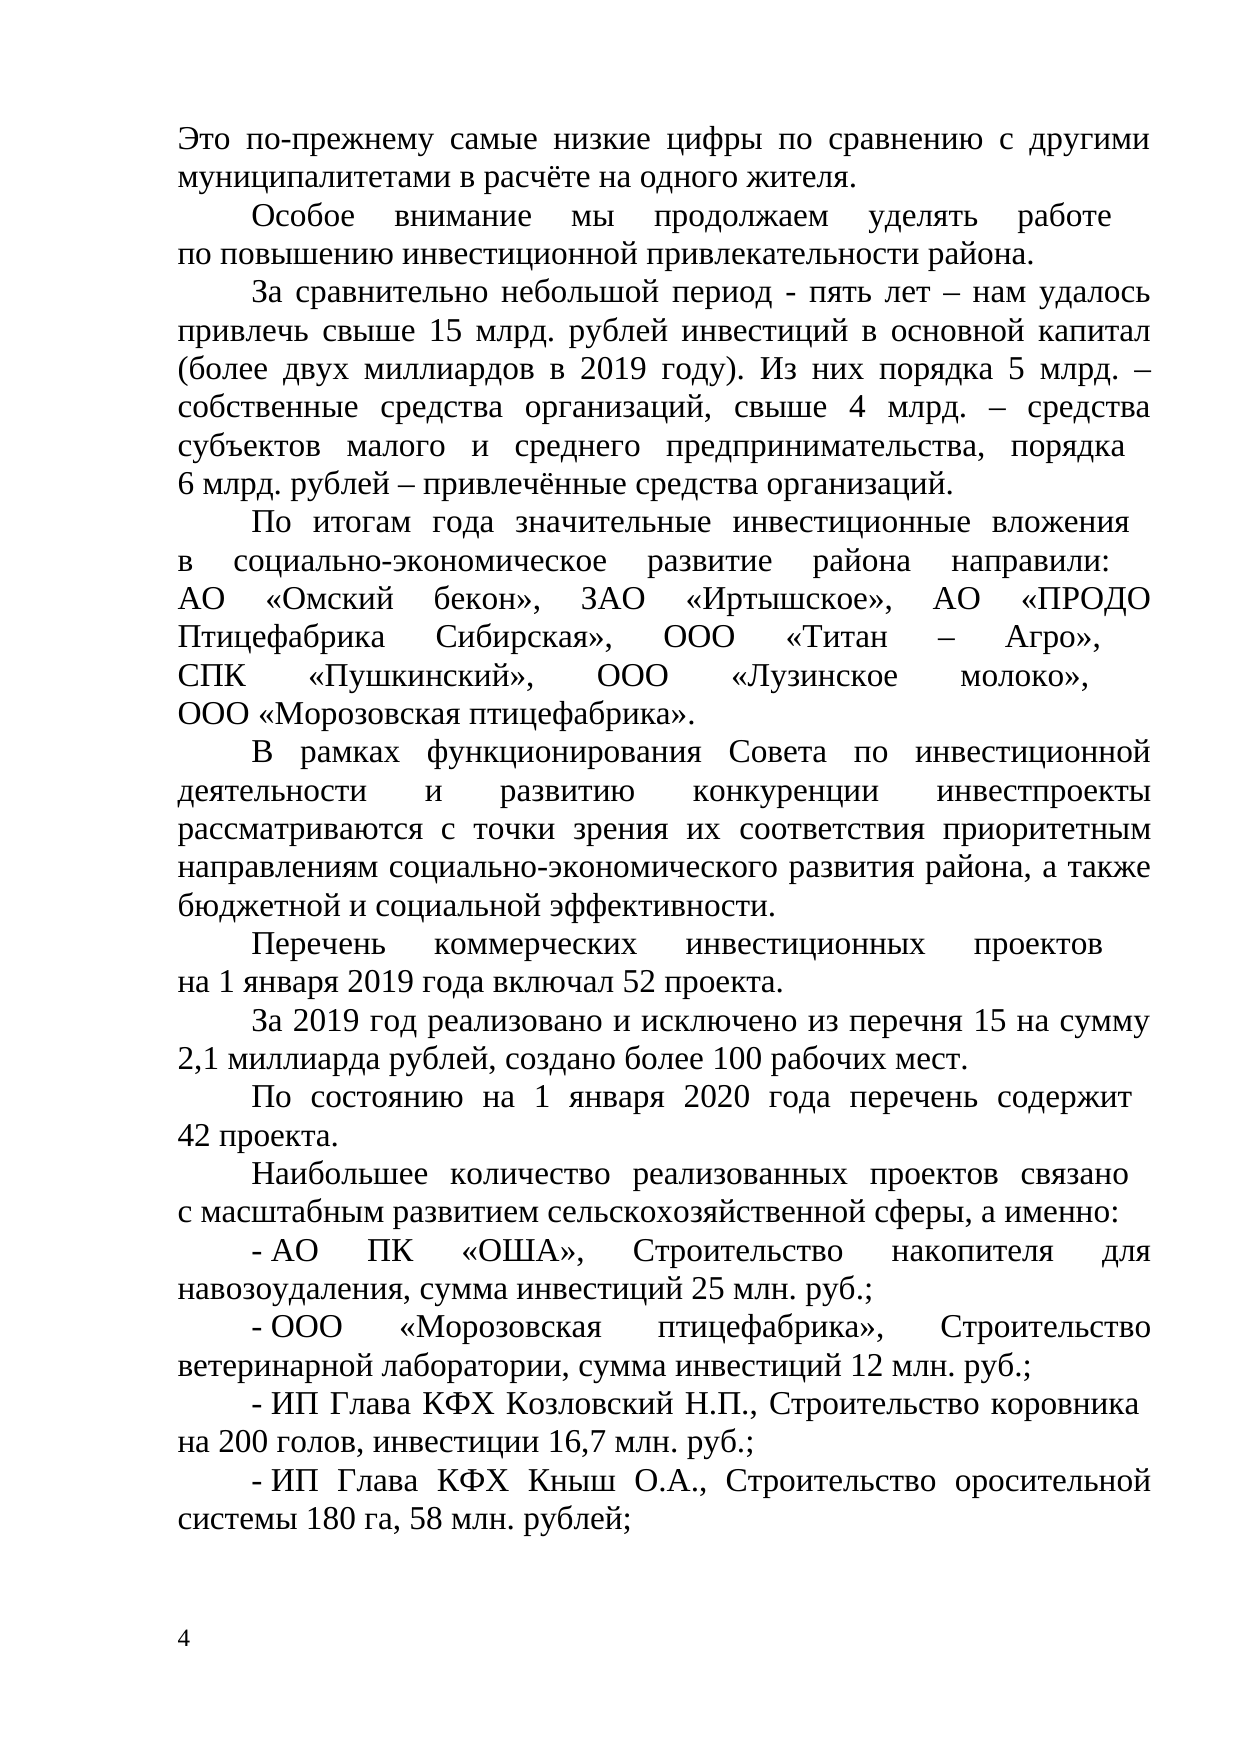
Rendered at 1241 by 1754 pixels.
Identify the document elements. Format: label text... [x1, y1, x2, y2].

text - ИП Глава КФХ Кныш О.А., Строительство оросительной системы 180 га, 58 млн. рублей; [177, 1460, 1152, 1536]
text Перечень коммерческих инвестиционных проектов на 1 января 2019 года включал 52 проекта. [177, 923, 1152, 1000]
text Особое внимание мы продолжаем уделять работе по повышению инвестиционной привлекательности района. [177, 195, 1152, 271]
text - ООО «Морозовская птицефабрика», Строительство ветеринарной лаборатории, сумма инвестиций 12 млн. руб.; [177, 1306, 1152, 1383]
text - ИП Глава КФХ Козловский Н.П., Строительство коровника на 200 голов, инвестиции 16,7 млн. руб.; [177, 1383, 1152, 1460]
text За 2019 год реализовано и исключено из перечня 15 на сумму 2,1 миллиарда рублей, создано более 100 рабочих мест. [177, 1000, 1152, 1076]
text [177, 118, 1152, 195]
text - АО ПК «ОША», Строительство накопителя для навозоудаления, сумма инвестиций 25 млн. руб.; [177, 1230, 1152, 1306]
text За сравнительно небольшой период - пять лет – нам удалось привлечь свыше 15 млрд. рублей инвестиций в основной капитал (более двух миллиардов в 2019 году). Из них порядка 5 млрд. – собственные средства организаций, свыше 4 млрд. – средства субъектов малого и среднего предпринимательства, порядка 6 млрд. рублей – привлечённые средства организаций. [177, 271, 1152, 501]
text В рамках функционирования Совета по инвестиционной деятельности и развитию конкуренции инвестпроекты рассматриваются с точки зрения их соответствия приоритетным направлениям социально-экономического развития района, а также бюджетной и социальной эффективности. [177, 731, 1152, 923]
text Наибольшее количество реализованных проектов связано с масштабным развитием сельскохозяйственной сферы, а именно: [177, 1153, 1152, 1230]
text По состоянию на 1 января 2020 года перечень содержит 42 проекта. [177, 1076, 1152, 1153]
text По итогам года значительные инвестиционные вложения в социально-экономическое развитие района направили: АО «Омский бекон», ЗАО «Иртышское», АО «ПРОДО Птицефабрика Сибирская», ООО «Титан – Агро», СПК «Пушкинский», ООО «Лузинское молоко», ООО «Морозовская птицефабрика». [177, 501, 1152, 731]
